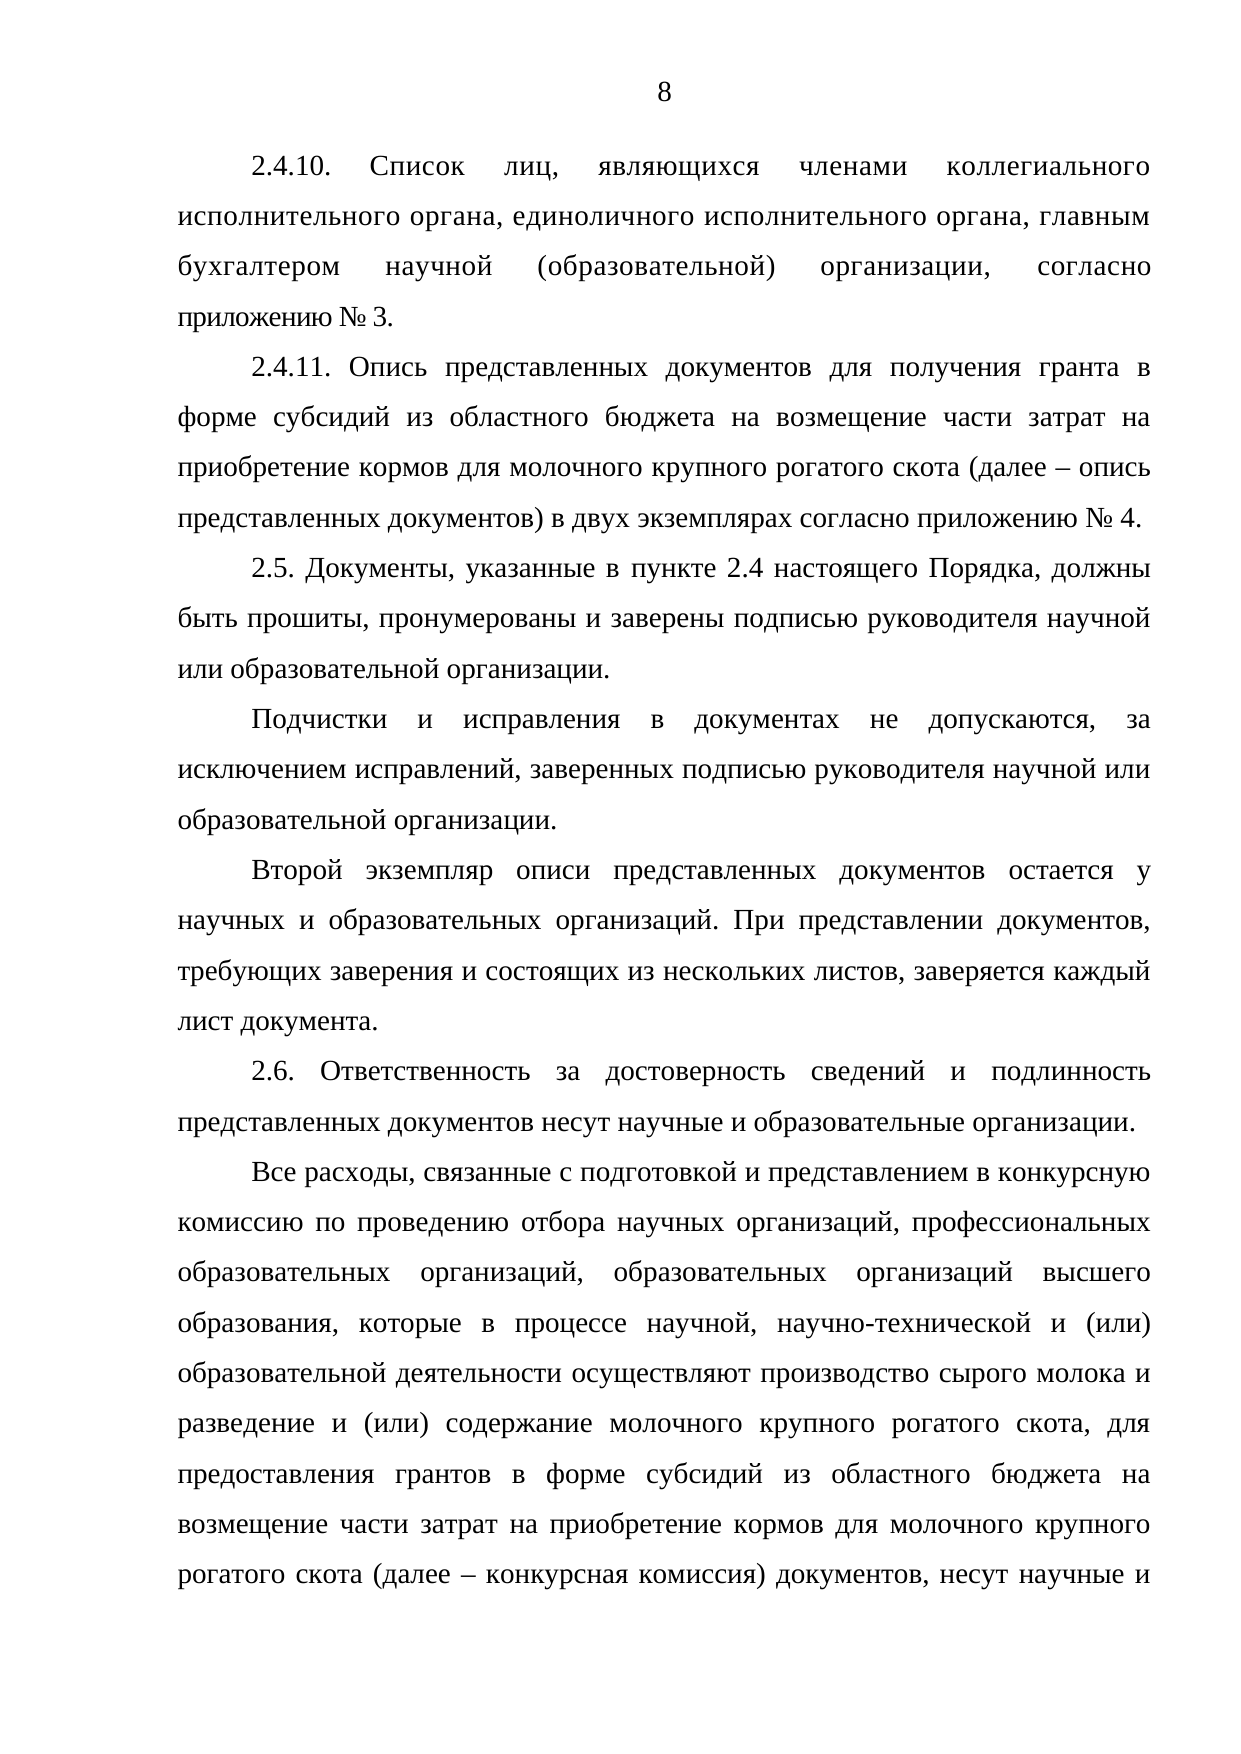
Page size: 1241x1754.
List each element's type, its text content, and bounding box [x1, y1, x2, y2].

text 2.4.11. Опись представленных документов для получения гранта в форме субсидий из областного бюджета на возмещение части затрат на приобретение кормов для молочного крупного рогатого скота (далее – опись представленных документов) в двух экземплярах согласно приложению № 4. [177, 349, 1152, 533]
text 2.6. Ответственность за достоверность сведений и подлинность представленных документов несут научные и образовательные организации. [177, 1053, 1152, 1137]
text Второй экземпляр описи представленных документов остается у научных и образовательных организаций. При представлении документов, требующих заверения и состоящих из нескольких листов, заверяется каждый лист документа. [177, 852, 1152, 1037]
text 2.4.10. Список лиц, являющихся членами коллегиального исполнительного органа, единоличного исполнительного органа, главным бухгалтером научной (образовательной) организации, согласно приложению № 3. [177, 148, 1152, 332]
text Подчистки и исправления в документах не допускаются, за исключением исправлений, заверенных подписью руководителя научной или образовательной организации. [177, 701, 1152, 835]
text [177, 1154, 1152, 1590]
text 2.5. Документы, указанные в пункте 2.4 настоящего Порядка, должны быть прошиты, пронумерованы и заверены подписью руководителя научной или образовательной организации. [177, 550, 1152, 684]
